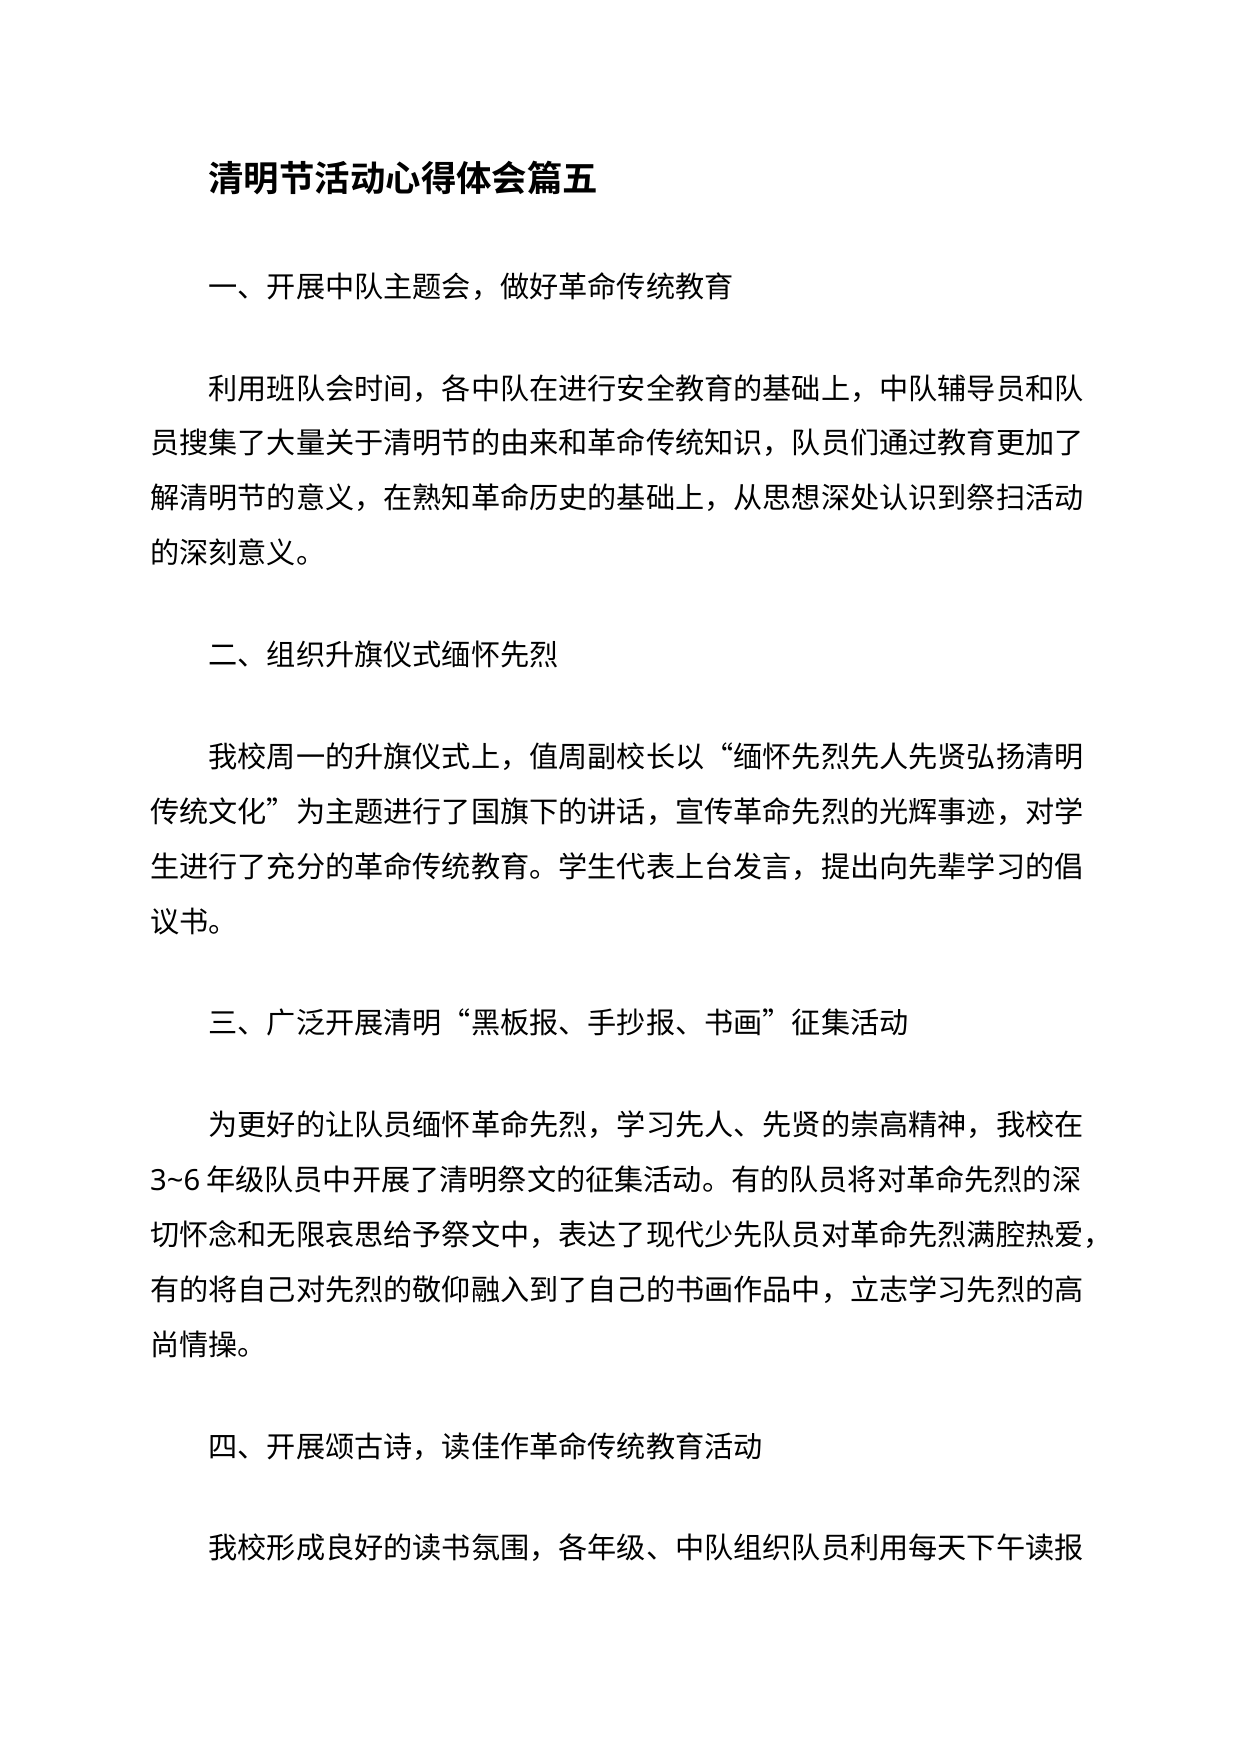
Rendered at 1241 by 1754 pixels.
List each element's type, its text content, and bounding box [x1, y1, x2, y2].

text 二、组织升旗仪式缅怀先烈 [150, 632, 1090, 674]
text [150, 1525, 1090, 1567]
text 利用班队会时间，各中队在进行安全教育的基础上，中队辅导员和队员搜集了大量关于清明节的由来和革命传统知识，队员们通过教育更加了解清明节的意义，在熟知革命历史的基础上，从思想深处认识到祭扫活动的深刻意义。 [150, 365, 1090, 572]
text 四、开展颂古诗，读佳作革命传统教育活动 [150, 1423, 1090, 1465]
text 我校周一的升旗仪式上，值周副校长以“缅怀先烈先人先贤弘扬清明传统文化”为主题进行了国旗下的讲话，宣传革命先烈的光辉事迹，对学生进行了充分的革命传统教育。学生代表上台发言，提出向先辈学习的倡议书。 [150, 733, 1090, 940]
text 清明节活动心得体会篇五 [150, 150, 1090, 201]
text 一、开展中队主题会，做好革命传统教育 [150, 263, 1090, 306]
text 为更好的让队员缅怀革命先烈，学习先人、先贤的崇高精神，我校在3~6年级队员中开展了清明祭文的征集活动。有的队员将对革命先烈的深切怀念和无限哀思给予祭文中，表达了现代少先队员对革命先烈满腔热爱，有的将自己对先烈的敬仰融入到了自己的书画作品中，立志学习先烈的高尚情操。 [150, 1102, 1090, 1364]
text 三、广泛开展清明“黑板报、手抄报、书画”征集活动 [150, 1000, 1090, 1042]
